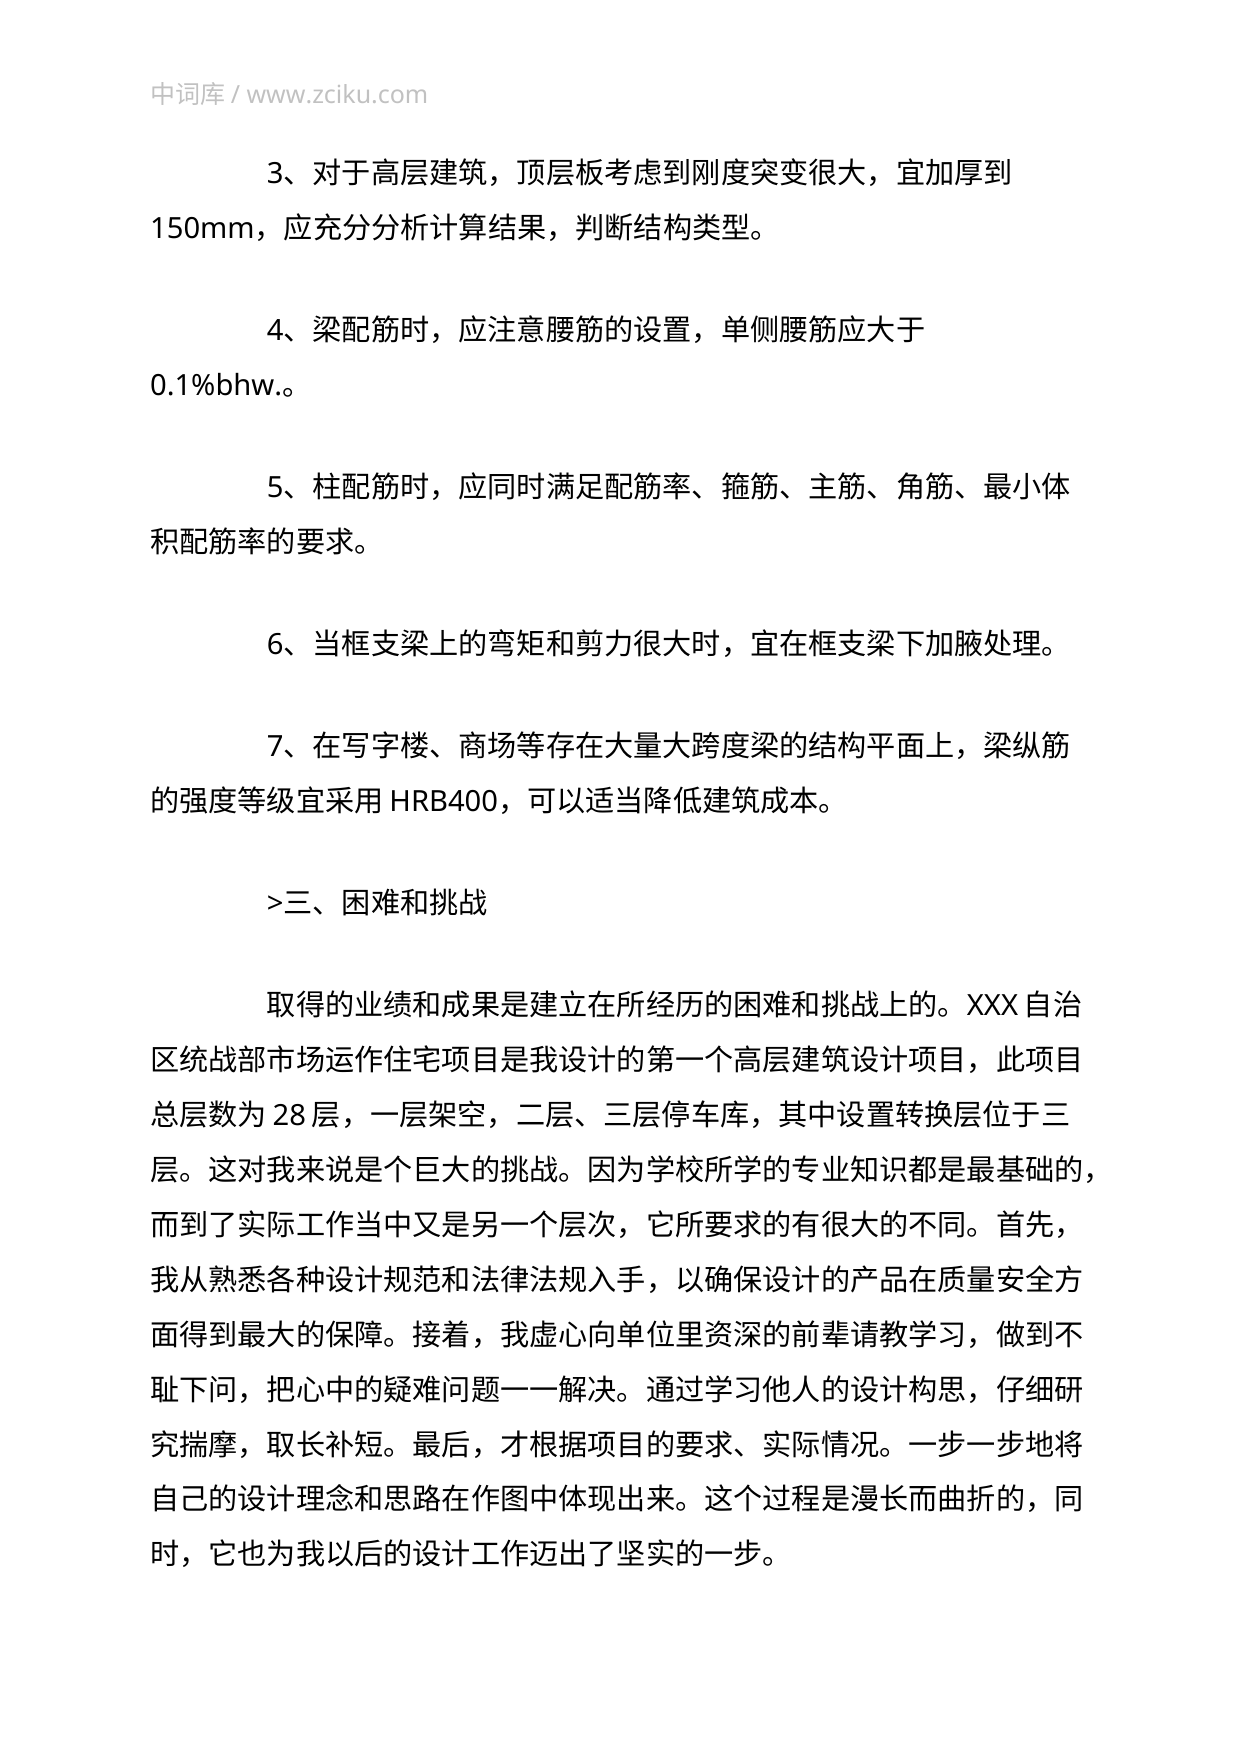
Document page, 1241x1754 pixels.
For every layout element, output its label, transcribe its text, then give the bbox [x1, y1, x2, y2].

text 7、在写字楼、商场等存在大量大跨度梁的结构平面上，梁纵筋的强度等级宜采用HRB400，可以适当降低建筑成本。 [150, 723, 1090, 820]
text 6、当框支梁上的弯矩和剪力很大时，宜在框支梁下加腋处理。 [150, 621, 1090, 663]
text >三、困难和挑战 [150, 880, 1090, 922]
text 5、柱配筋时，应同时满足配筋率、箍筋、主筋、角筋、最小体积配筋率的要求。 [150, 464, 1090, 561]
text 取得的业绩和成果是建立在所经历的困难和挑战上的。XXX自治区统战部市场运作住宅项目是我设计的第一个高层建筑设计项目，此项目总层数为28层，一层架空，二层、三层停车库，其中设置转换层位于三层。这对我来说是个巨大的挑战。因为学校所学的专业知识都是最基础的，而到了实际工作当中又是另一个层次，它所要求的有很大的不同。首先，我从熟悉各种设计规范和法律法规入手，以确保设计的产品在质量安全方面得到最大的保障。接着，我虚心向单位里资深的前辈请教学习，做到不耻下问，把心中的疑难问题一一解决。通过学习他人的设计构思，仔细研究揣摩，取长补短。最后，才根据项目的要求、实际情况。一步一步地将自己的设计理念和思路在作图中体现出来。这个过程是漫长而曲折的，同时，它也为我以后的设计工作迈出了坚实的一步。 [150, 982, 1090, 1573]
text 4、梁配筋时，应注意腰筋的设置，单侧腰筋应大于0.1%bhw.。 [150, 307, 1090, 404]
text 3、对于高层建筑，顶层板考虑到刚度突变很大，宜加厚到150mm，应充分分析计算结果，判断结构类型。 [150, 150, 1090, 247]
